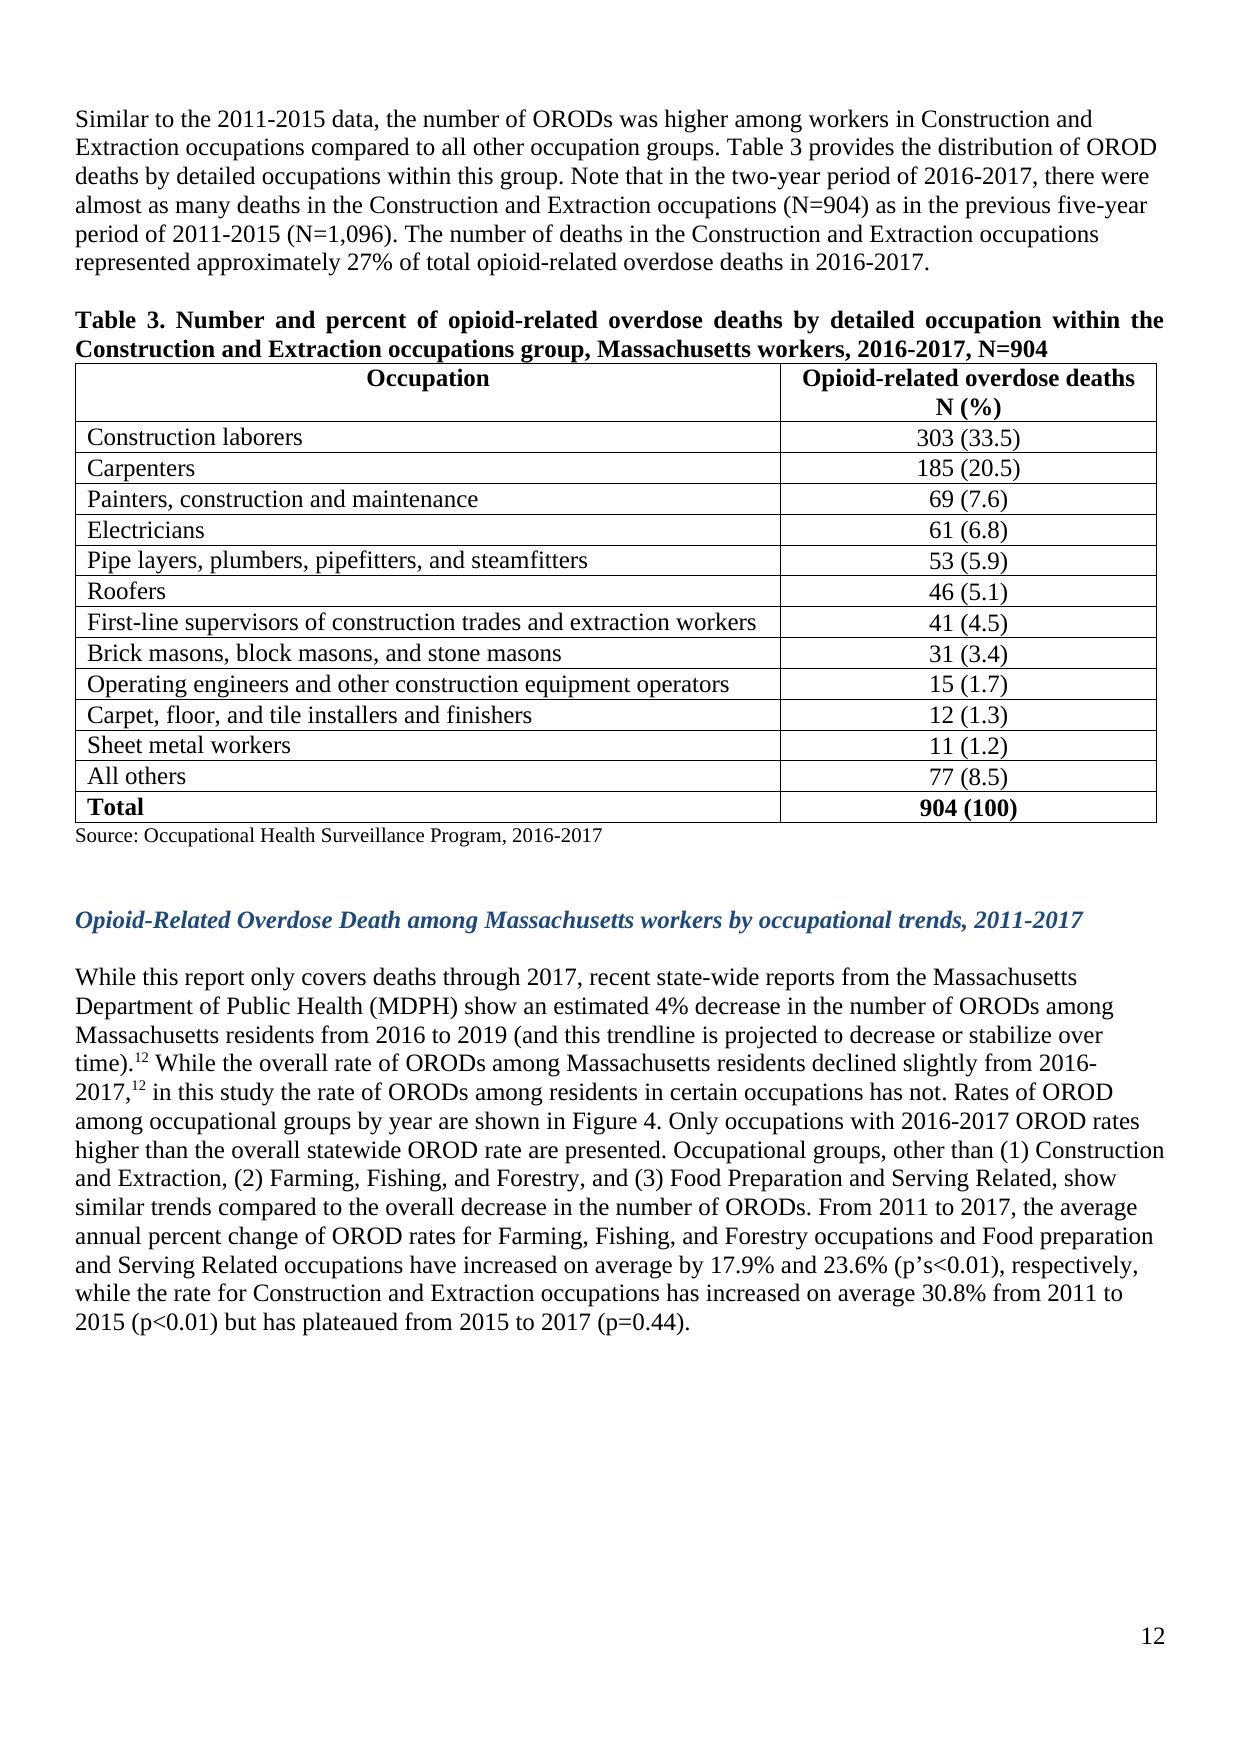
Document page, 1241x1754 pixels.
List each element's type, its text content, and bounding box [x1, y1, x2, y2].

table_cell 11 (1.2) [781, 731, 1156, 760]
table_cell 46 (5.1) [781, 576, 1156, 606]
table_header Occupation [76, 364, 780, 421]
table_cell Sheet metal workers [76, 731, 780, 760]
table_cell First-line supervisors of construction trades and extraction workers [76, 607, 780, 637]
table_cell Pipe layers, plumbers, pipefitters, and steamfitters [76, 546, 780, 575]
table_header Opioid-related overdose deaths N (%) [781, 364, 1156, 421]
text Source: Occupational Health Surveillance Program, 2016-2017 [75, 823, 1165, 847]
table_cell Carpet, floor, and tile installers and finishers [76, 700, 780, 729]
table_cell Electricians [76, 515, 780, 544]
table_cell 303 (33.5) [781, 422, 1156, 452]
table_cell 61 (6.8) [781, 515, 1156, 544]
text While this report only covers deaths through 2017, recent state-wide reports from the Massachusetts Department of Public Health (MDPH) show an estimated 4% decrease in the number of ORODs among Massachusetts residents from 2016 to 2019 (and this trendline is projected to decrease or stabilize over time).12 While the overall rate of ORODs among Massachusetts residents declined slightly from 2016-2017,12 in this study the rate of ORODs among residents in certain occupations has not. Rates of OROD among occupational groups by year are shown in Figure 4. Only occupations with 2016-2017 OROD rates higher than the overall statewide OROD rate are presented. Occupational groups, other than (1) Construction and Extraction, (2) Farming, Fishing, and Forestry, and (3) Food Preparation and Serving Related, show similar trends compared to the overall decrease in the number of ORODs. From 2011 to 2017, the average annual percent change of OROD rates for Farming, Fishing, and Forestry occupations and Food preparation and Serving Related occupations have increased on average by 17.9% and 23.6% (p’s<0.01), respectively, while the rate for Construction and Extraction occupations has increased on average 30.8% from 2011 to 2015 (p<0.01) but has plateaued from 2015 to 2017 (p=0.44). [75, 962, 1165, 1336]
table_cell 12 (1.3) [781, 700, 1156, 729]
table_cell 77 (8.5) [781, 761, 1156, 791]
table_cell Total [76, 792, 780, 822]
table_cell 904 (100) [781, 792, 1156, 822]
table_cell Operating engineers and other construction equipment operators [76, 669, 780, 699]
table_cell All others [76, 761, 780, 791]
table_cell 69 (7.6) [781, 484, 1156, 514]
table_cell Carpenters [76, 453, 780, 483]
text Opioid-Related Overdose Death among Massachusetts workers by occupational trends, 2011-2017 [75, 905, 1165, 933]
table_cell Painters, construction and maintenance [76, 484, 780, 514]
table_cell Construction laborers [76, 422, 780, 452]
table_cell Roofers [76, 576, 780, 606]
table_cell 185 (20.5) [781, 453, 1156, 483]
text Table 3. Number and percent of opioid-related overdose deaths by detailed occupation within the Construction and Extraction occupations group, Massachusetts workers, 2016-2017, N=904 [75, 305, 1165, 362]
table_cell 15 (1.7) [781, 669, 1156, 699]
text Similar to the 2011-2015 data, the number of ORODs was higher among workers in Construction and Extraction occupations compared to all other occupation groups. Table 3 provides the distribution of OROD deaths by detailed occupations within this group. Note that in the two-year period of 2016-2017, there were almost as many deaths in the Construction and Extraction occupations (N=904) as in the previous five-year period of 2011-2015 (N=1,096). The number of deaths in the Construction and Extraction occupations represented approximately 27% of total opioid-related overdose deaths in 2016-2017. [75, 104, 1165, 305]
table_cell 53 (5.9) [781, 546, 1156, 575]
table_cell 41 (4.5) [781, 607, 1156, 637]
table_cell Brick masons, block masons, and stone masons [76, 638, 780, 668]
table_cell 31 (3.4) [781, 638, 1156, 668]
